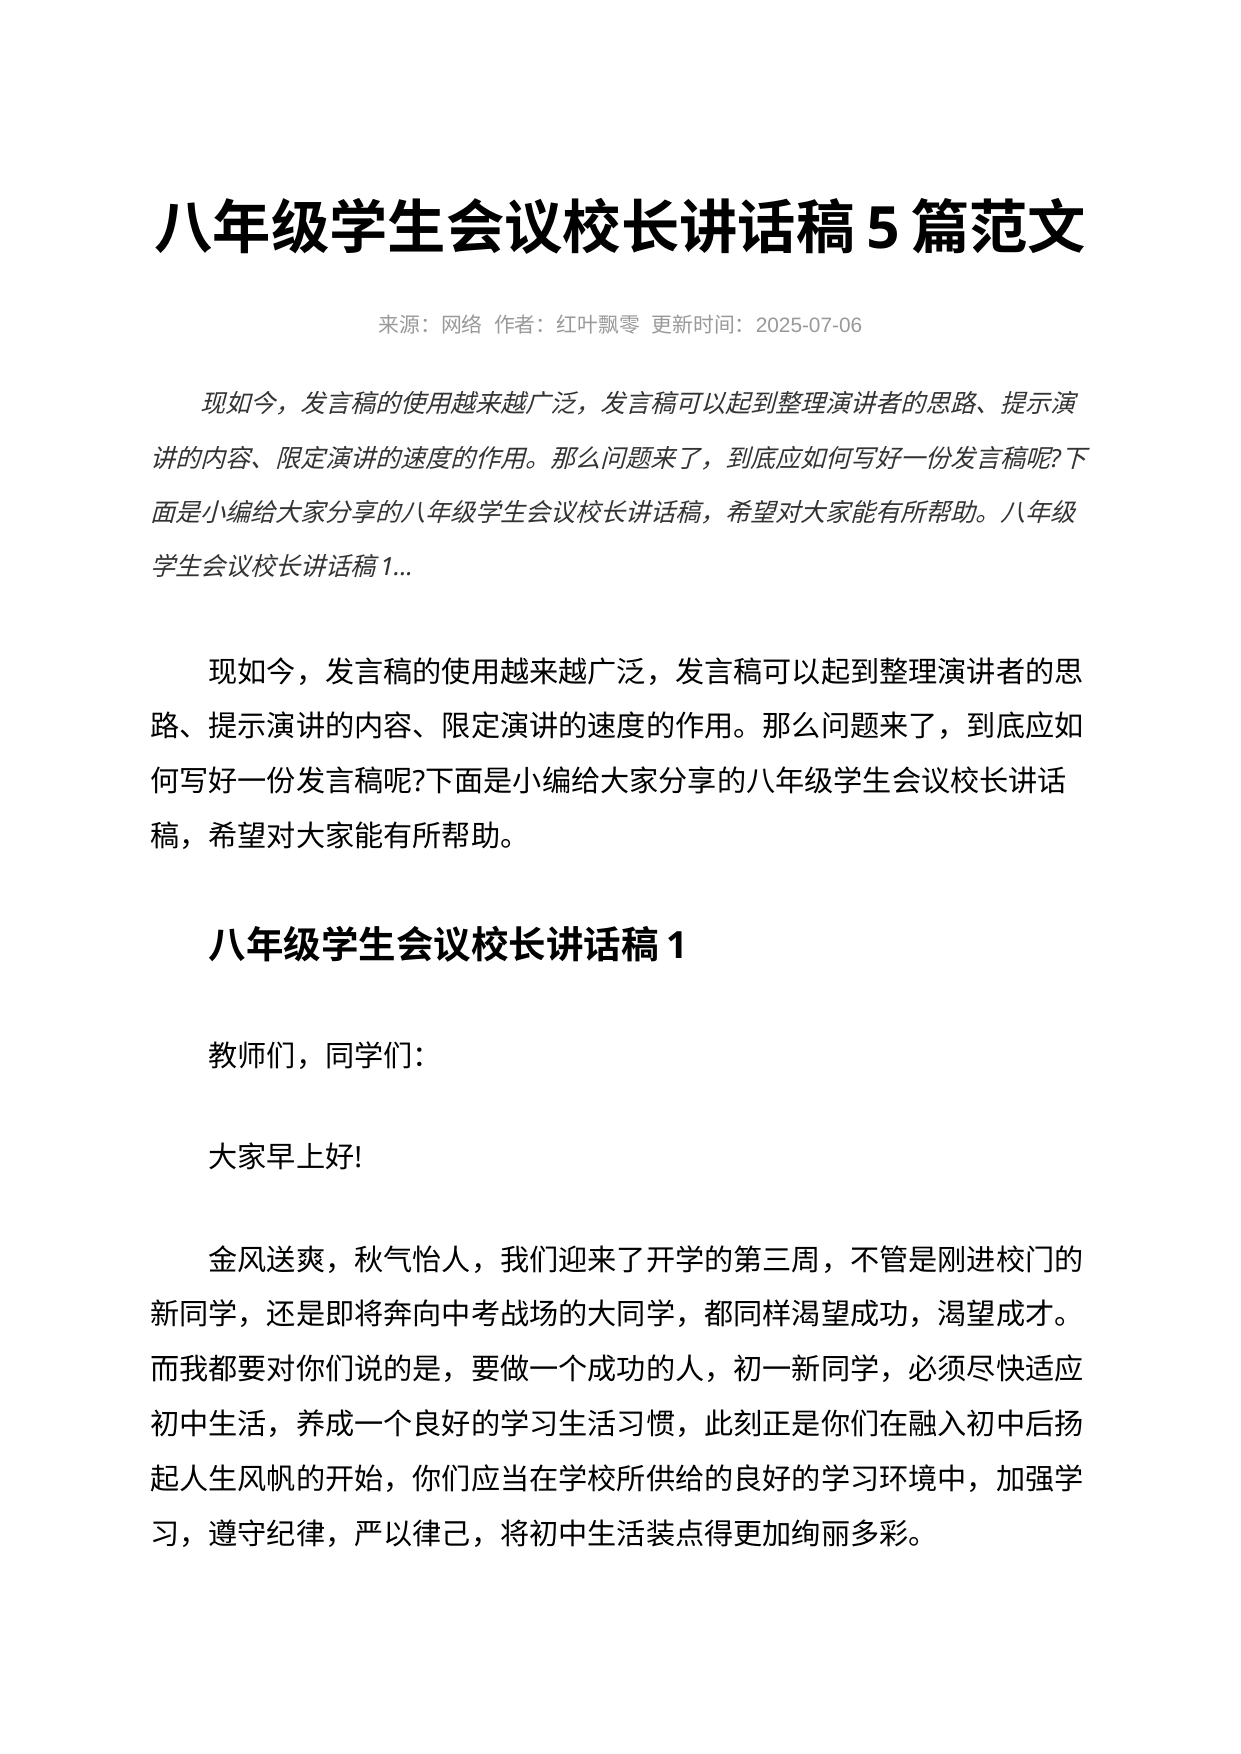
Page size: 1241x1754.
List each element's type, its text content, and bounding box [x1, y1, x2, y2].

text 现如今，发言稿的使用越来越广泛，发言稿可以起到整理演讲者的思路、提示演讲的内容、限定演讲的速度的作用。那么问题来了，到底应如何写好一份发言稿呢?下面是小编给大家分享的八年级学生会议校长讲话稿，希望对大家能有所帮助。八年级学生会议校长讲话稿1... [150, 384, 1090, 583]
text 金风送爽，秋气怡人，我们迎来了开学的第三周，不管是刚进校门的新同学，还是即将奔向中考战场的大同学，都同样渴望成功，渴望成才。而我都要对你们说的是，要做一个成功的人，初一新同学，必须尽快适应初中生活，养成一个良好的学习生活习惯，此刻正是你们在融入初中后扬起人生风帆的开始，你们应当在学校所供给的良好的学习环境中，加强学习，遵守纪律，严以律己，将初中生活装点得更加绚丽多彩。 [150, 1236, 1090, 1553]
text 大家早上好! [150, 1134, 1090, 1176]
subtitle 八年级学生会议校长讲话稿5篇范文 [150, 181, 1090, 266]
text 现如今，发言稿的使用越来越广泛，发言稿可以起到整理演讲者的思路、提示演讲的内容、限定演讲的速度的作用。那么问题来了，到底应如何写好一份发言稿呢?下面是小编给大家分享的八年级学生会议校长讲话稿，希望对大家能有所帮助。 [150, 648, 1090, 855]
text 八年级学生会议校长讲话稿1 [150, 915, 1090, 969]
text 来源：网络 作者：红叶飘零 更新时间：2025-07-06 [150, 313, 1090, 337]
text 教师们，同学们： [150, 1032, 1090, 1074]
